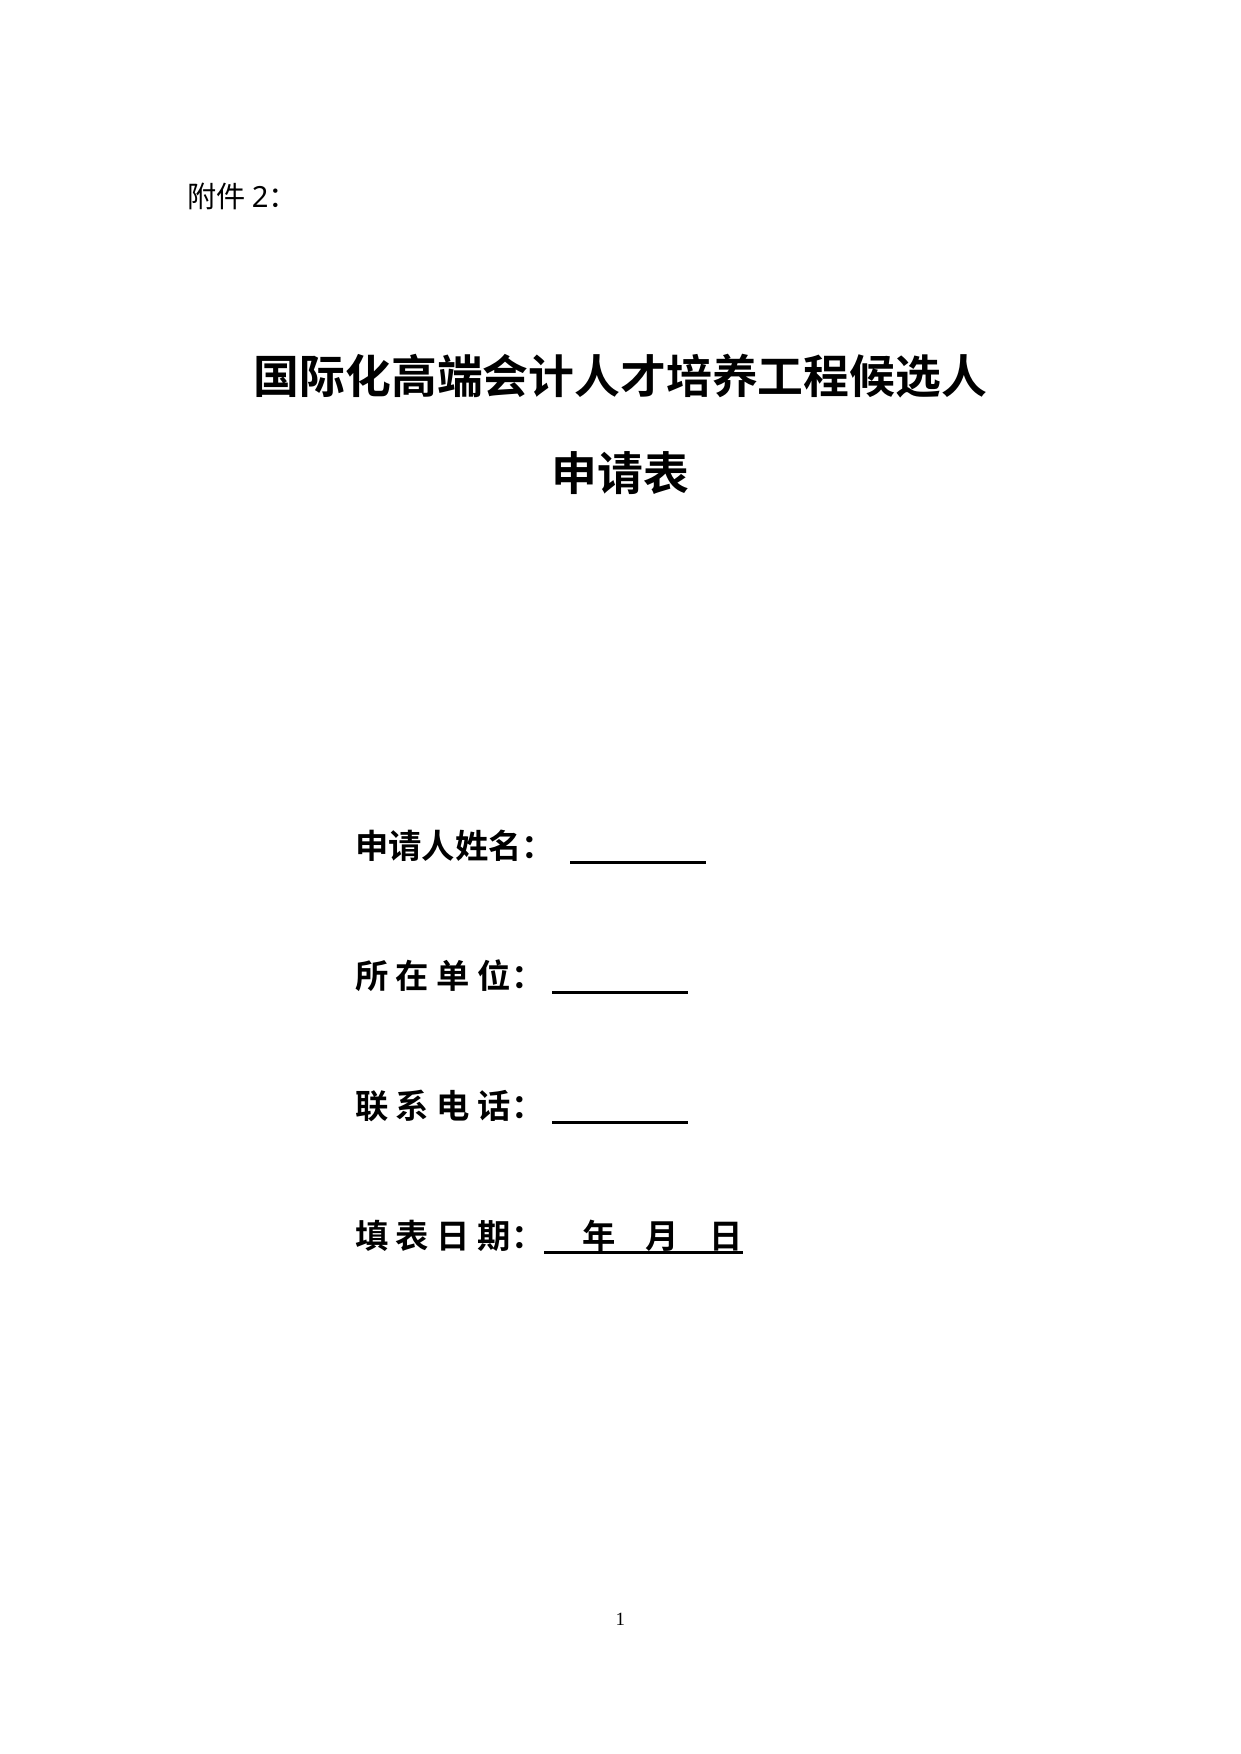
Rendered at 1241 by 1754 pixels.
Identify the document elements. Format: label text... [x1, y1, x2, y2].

text 所 在 单 位： [187, 942, 1053, 1007]
text 申请人姓名： [187, 812, 1053, 877]
text 申请表 [187, 422, 1053, 519]
text 附件2： [187, 162, 1053, 227]
text 填 表 日 期： 年 月 日 [187, 1202, 1053, 1267]
text 国际化高端会计人才培养工程候选人 [187, 324, 1053, 422]
text 联 系 电 话： [187, 1072, 1053, 1137]
